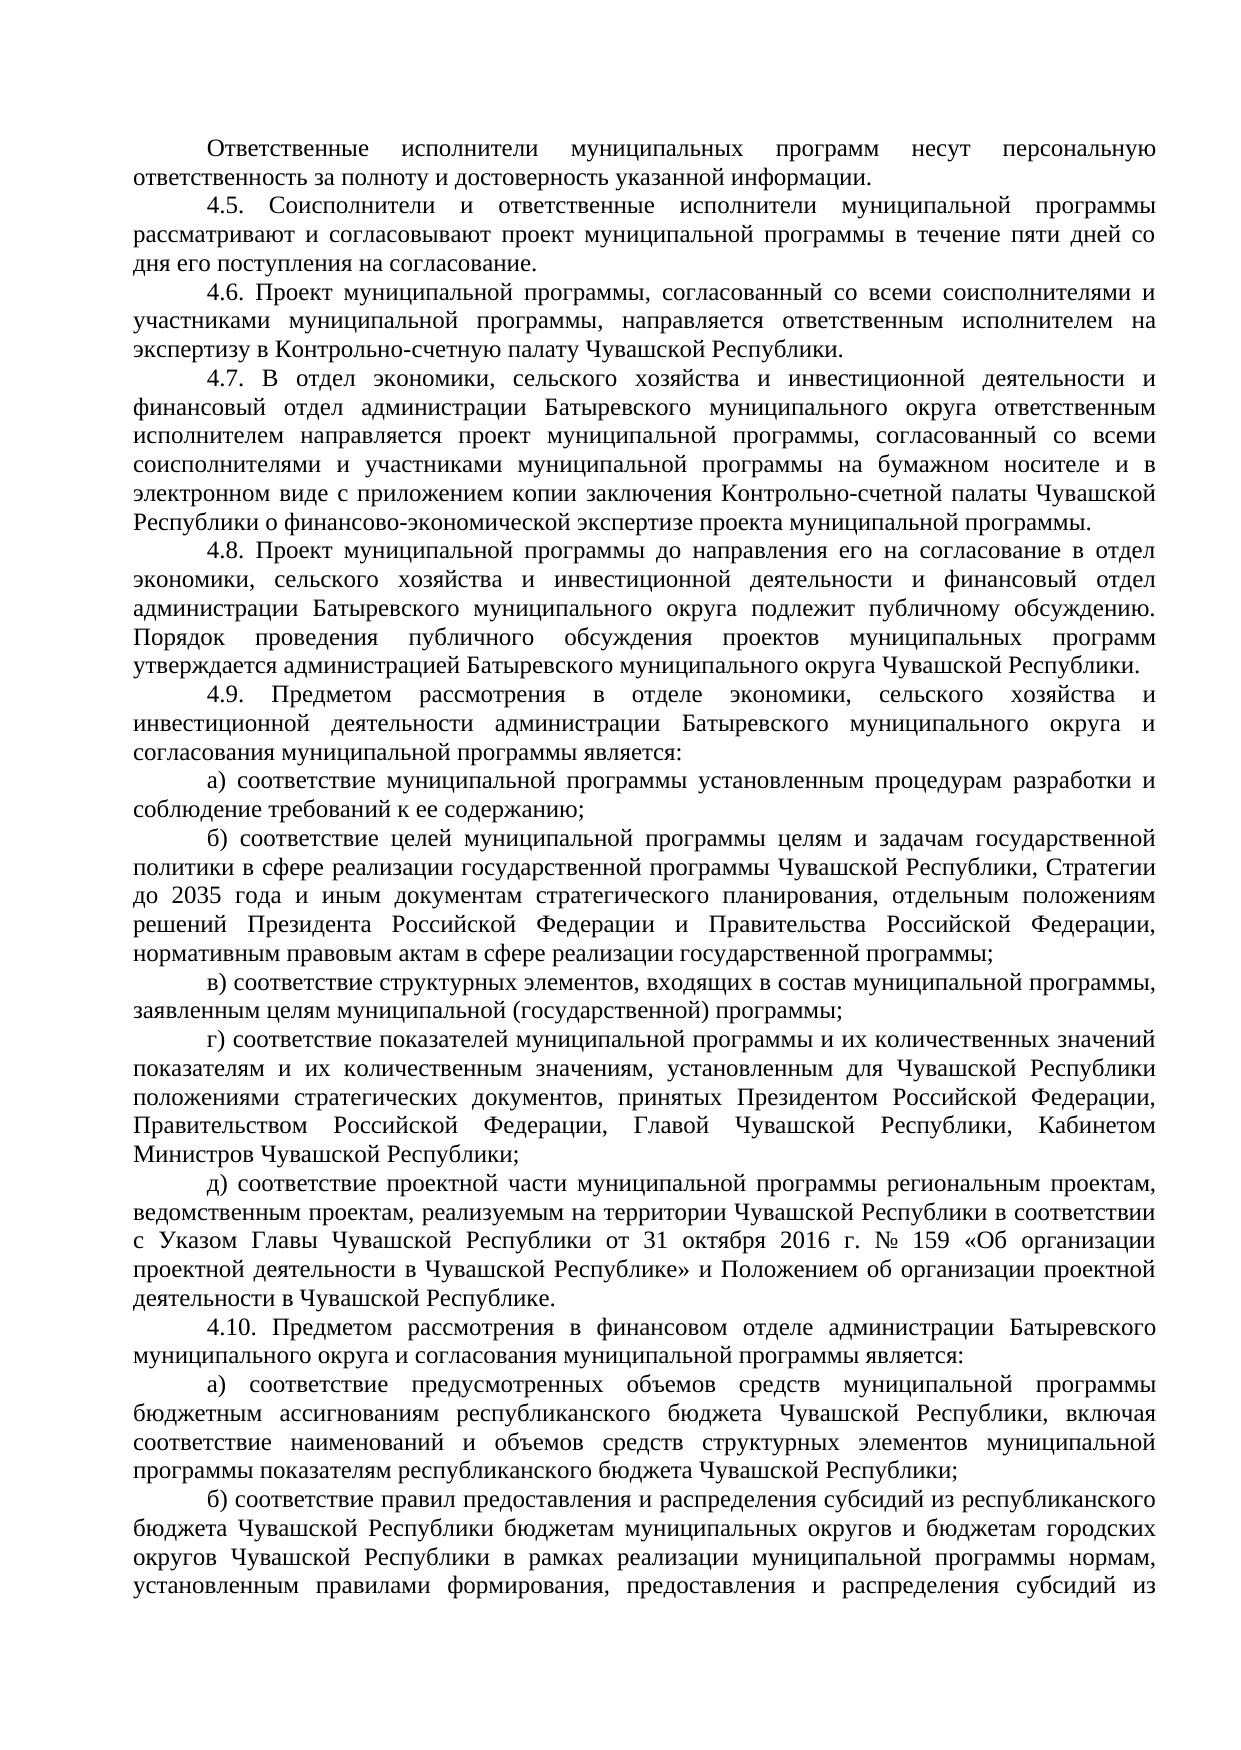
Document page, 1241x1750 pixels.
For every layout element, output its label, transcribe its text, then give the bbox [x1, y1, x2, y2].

text г) соответствие показателей муниципальной программы и их количественных значений показателям и их количественным значениям, установленным для Чувашской Республики положениями стратегических документов, принятых Президентом Российской Федерации, Правительством Российской Федерации, Главой Чувашской Республики, Кабинетом Министров Чувашской Республики; [133, 1024, 1157, 1168]
text б) соответствие целей муниципальной программы целям и задачам государственной политики в сфере реализации государственной программы Чувашской Республики, Стратегии до 2035 года и иным документам стратегического планирования, отдельным положениям решений Президента Российской Федерации и Правительства Российской Федерации, нормативным правовым актам в сфере реализации государственной программы; [133, 823, 1157, 967]
text 4.9. Предметом рассмотрения в отделе экономики, сельского хозяйства и инвестиционной деятельности администрации Батыревского муниципального округа и согласования муниципальной программы является: [133, 679, 1157, 765]
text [133, 1484, 1157, 1599]
text 4.7. В отдел экономики, сельского хозяйства и инвестиционной деятельности и финансовый отдел администрации Батыревского муниципального округа ответственным исполнителем направляется проект муниципальной программы, согласованный со всеми соисполнителями и участниками муниципальной программы на бумажном носителе и в электронном виде с приложением копии заключения Контрольно-счетной палаты Чувашской Республики о финансово-экономической экспертизе проекта муниципальной программы. [133, 363, 1157, 535]
text а) соответствие муниципальной программы установленным процедурам разработки и соблюдение требований к ее содержанию; [133, 765, 1157, 823]
text Ответственные исполнители муниципальных программ несут персональную ответственность за полноту и достоверность указанной информации. [133, 133, 1157, 190]
text а) соответствие предусмотренных объемов средств муниципальной программы бюджетным ассигнованиям республиканского бюджета Чувашской Республики, включая соответствие наименований и объемов средств структурных элементов муниципальной программы показателям республиканского бюджета Чувашской Республики; [133, 1369, 1157, 1484]
text 4.10. Предметом рассмотрения в финансовом отделе администрации Батыревского муниципального округа и согласования муниципальной программы является: [133, 1312, 1157, 1369]
text 4.5. Соисполнители и ответственные исполнители муниципальной программы рассматривают и согласовывают проект муниципальной программы в течение пяти дней со дня его поступления на согласование. [133, 190, 1157, 277]
text 4.8. Проект муниципальной программы до направления его на согласование в отдел экономики, сельского хозяйства и инвестиционной деятельности и финансовый отдел администрации Батыревского муниципального округа подлежит публичному обсуждению. Порядок проведения публичного обсуждения проектов муниципальных программ утверждается администрацией Батыревского муниципального округа Чувашской Республики. [133, 535, 1157, 679]
text в) соответствие структурных элементов, входящих в состав муниципальной программы, заявленным целям муниципальной (государственной) программы; [133, 967, 1157, 1024]
text д) соответствие проектной части муниципальной программы региональным проектам, ведомственным проектам, реализуемым на территории Чувашской Республики в соответствии с Указом Главы Чувашской Республики от 31 октября 2016 г. № 159 «Об организации проектной деятельности в Чувашской Республике» и Положением об организации проектной деятельности в Чувашской Республике. [133, 1168, 1157, 1312]
text 4.6. Проект муниципальной программы, согласованный со всеми соисполнителями и участниками муниципальной программы, направляется ответственным исполнителем на экспертизу в Контрольно-счетную палату Чувашской Республики. [133, 277, 1157, 363]
